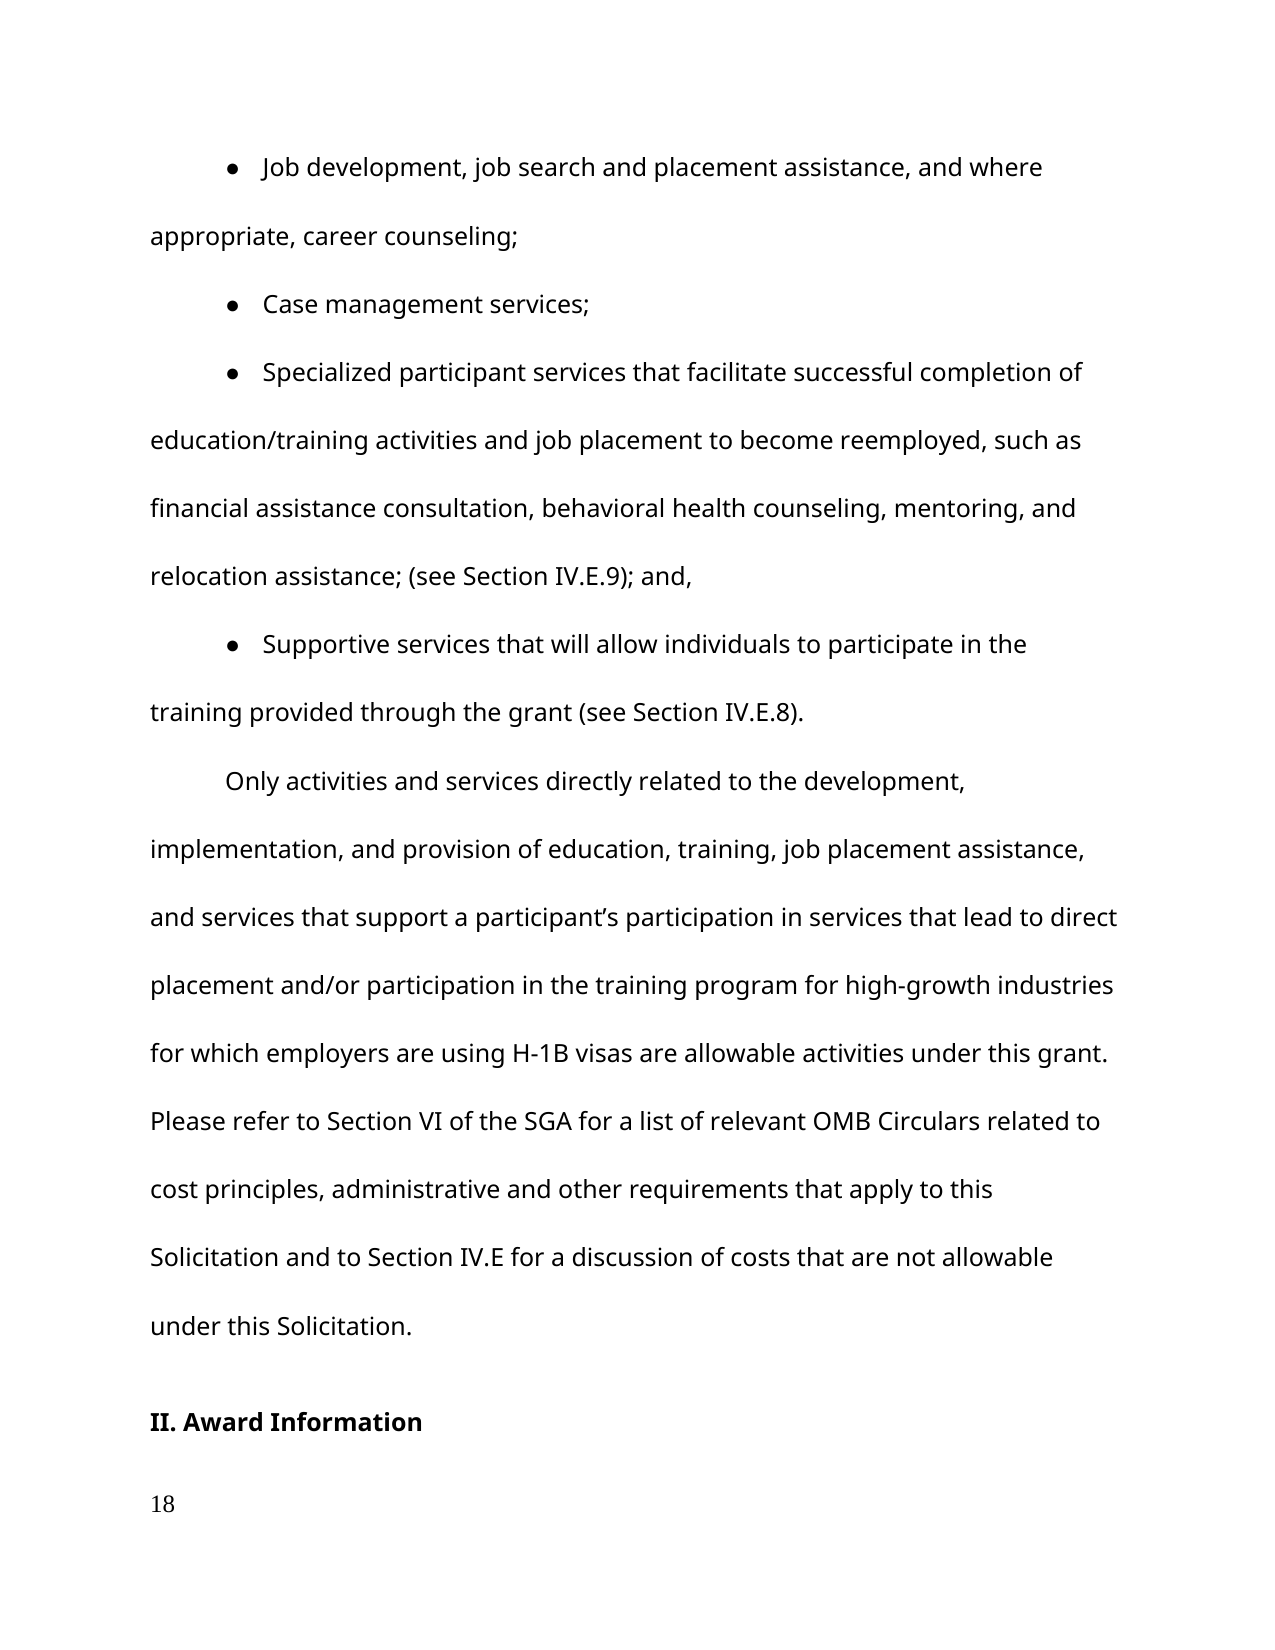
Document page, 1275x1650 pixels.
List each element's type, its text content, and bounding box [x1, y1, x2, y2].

subtitle II. Award Information [150, 1405, 1125, 1439]
text Only activities and services directly related to the development, implementation, and provision of education, training, job placement assistance, and services that support a participant’s participation in services that lead to direct placement and/or participation in the training program for high-growth industries for which employers are using H-1B visas are allowable activities under this grant. Please refer to Section VI of the SGA for a list of relevant OMB Circulars related to cost principles, administrative and other requirements that apply to this Solicitation and to Section IV.E for a discussion of costs that are not allowable under this Solicitation. [150, 763, 1125, 1342]
list Job development, job search and placement assistance, and where appropriate, career counseling; [150, 150, 1125, 252]
list Specialized participant services that facilitate successful completion of education/training activities and job placement to become reemployed, such as financial assistance consultation, behavioral health counseling, mentoring, and relocation assistance; (see Section IV.E.9); and, [150, 354, 1125, 593]
list Case management services; [150, 286, 1125, 320]
list Supportive services that will allow individuals to participate in the training provided through the grant (see Section IV.E.8). [150, 627, 1125, 729]
